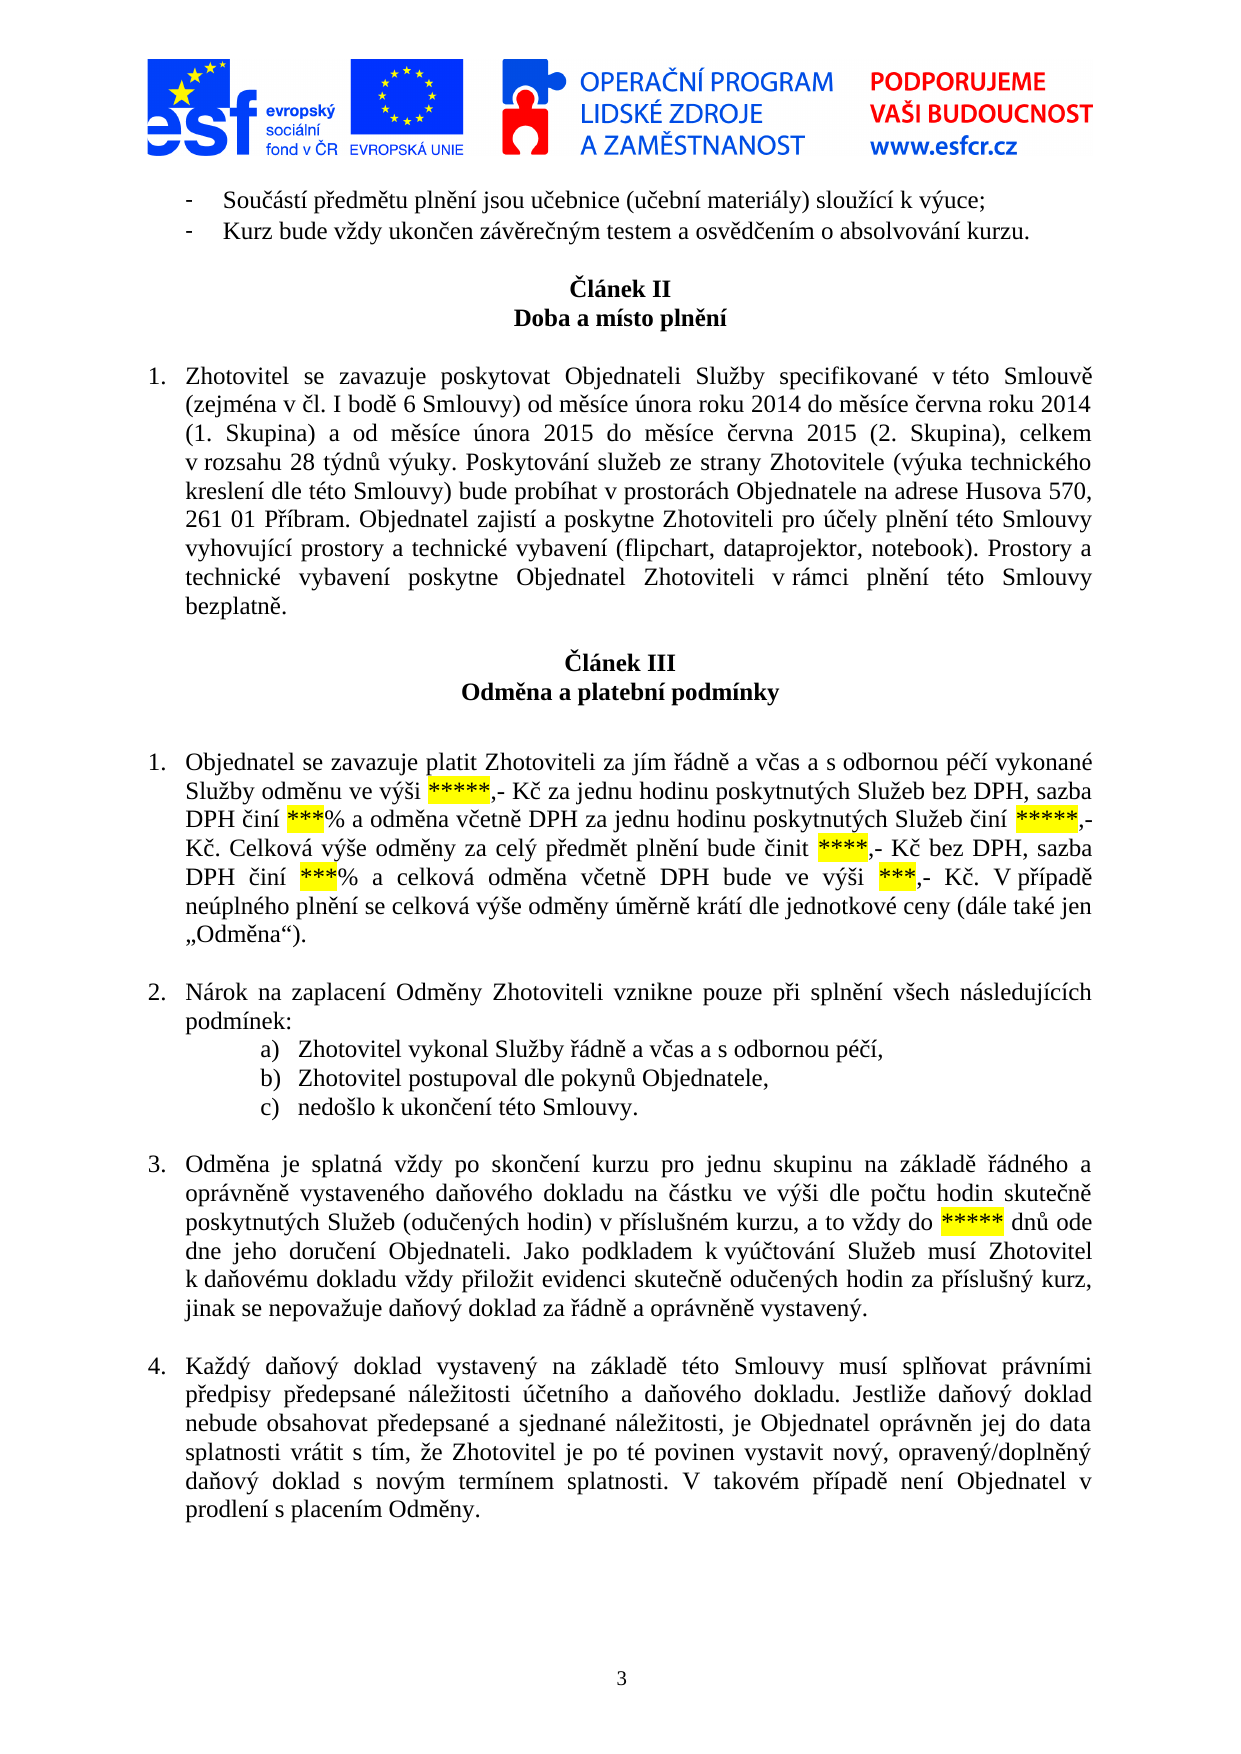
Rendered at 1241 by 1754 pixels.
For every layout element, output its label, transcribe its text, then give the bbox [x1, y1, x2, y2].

text Doba a místo plnění [148, 303, 1093, 332]
picture [147, 59, 1093, 156]
list Kurz bude vždy ukončen závěrečným testem a osvědčením o absolvování kurzu. [185, 215, 1093, 246]
list Objednatel se zavazuje platit Zhotoviteli za jím řádně a včas a s odbornou péčí vykonané Služby odměnu ve výši *****,- Kč za jednu hodinu poskytnutých Služeb bez DPH, sazba DPH činí ***% a odměna včetně DPH za jednu hodinu poskytnutých Služeb činí *****,- Kč. Celková výše odměny za celý předmět plnění bude činit ****,- Kč bez DPH, sazba DPH činí ***% a celková odměna včetně DPH bude ve výši ***,- Kč. V případě neúplného plnění se celková výše odměny úměrně krátí dle jednotkové ceny (dále také jen „Odměna“). [148, 747, 1093, 948]
text Odměna a platební podmínky [148, 677, 1093, 706]
list Zhotovitel vykonal Služby řádně a včas a s odbornou péčí, [260, 1034, 1093, 1063]
list nedošlo k ukončení této Smlouvy. [260, 1092, 1093, 1121]
list Nárok na zaplacení Odměny Zhotoviteli vznikne pouze při splnění všech následujících podmínek: [148, 977, 1093, 1034]
text Článek III [148, 648, 1093, 677]
text Článek II [148, 274, 1093, 303]
list Zhotovitel postupoval dle pokynů Objednatele, [260, 1063, 1093, 1092]
list Součástí předmětu plnění jsou učebnice (učební materiály) sloužící k výuce; [185, 185, 1093, 215]
list Zhotovitel se zavazuje poskytovat Objednateli Služby specifikované v této Smlouvě (zejména v čl. I bodě 6 Smlouvy) od měsíce února roku 2014 do měsíce června roku 2014 (1. Skupina) a od měsíce února 2015 do měsíce června 2015 (2. Skupina), celkem v rozsahu 28 týdnů výuky. Poskytování služeb ze strany Zhotovitele (výuka technického kreslení dle této Smlouvy) bude probíhat v prostorách Objednatele na adrese Husova 570, 261 01 Příbram. Objednatel zajistí a poskytne Zhotoviteli pro účely plnění této Smlouvy vyhovující prostory a technické vybavení (flipchart, dataprojektor, notebook). Prostory a technické vybavení poskytne Objednatel Zhotoviteli v rámci plnění této Smlouvy bezplatně. [148, 361, 1093, 619]
list Odměna je splatná vždy po skončení kurzu pro jednu skupinu na základě řádného a oprávněně vystaveného daňového dokladu na částku ve výši dle počtu hodin skutečně poskytnutých Služeb (odučených hodin) v příslušném kurzu, a to vždy do ***** dnů ode dne jeho doručení Objednateli. Jako podkladem k vyúčtování Služeb musí Zhotovitel k daňovému dokladu vždy přiložit evidenci skutečně odučených hodin za příslušný kurz, jinak se nepovažuje daňový doklad za řádně a oprávněně vystavený. [148, 1149, 1093, 1322]
list Každý daňový doklad vystavený na základě této Smlouvy musí splňovat právními předpisy předepsané náležitosti účetního a daňového dokladu. Jestliže daňový doklad nebude obsahovat předepsané a sjednané náležitosti, je Objednatel oprávněn jej do data splatnosti vrátit s tím, že Zhotovitel je po té povinen vystavit nový, opravený/doplněný daňový doklad s novým termínem splatnosti. V takovém případě není Objednatel v prodlení s placením Odměny. [148, 1351, 1093, 1523]
